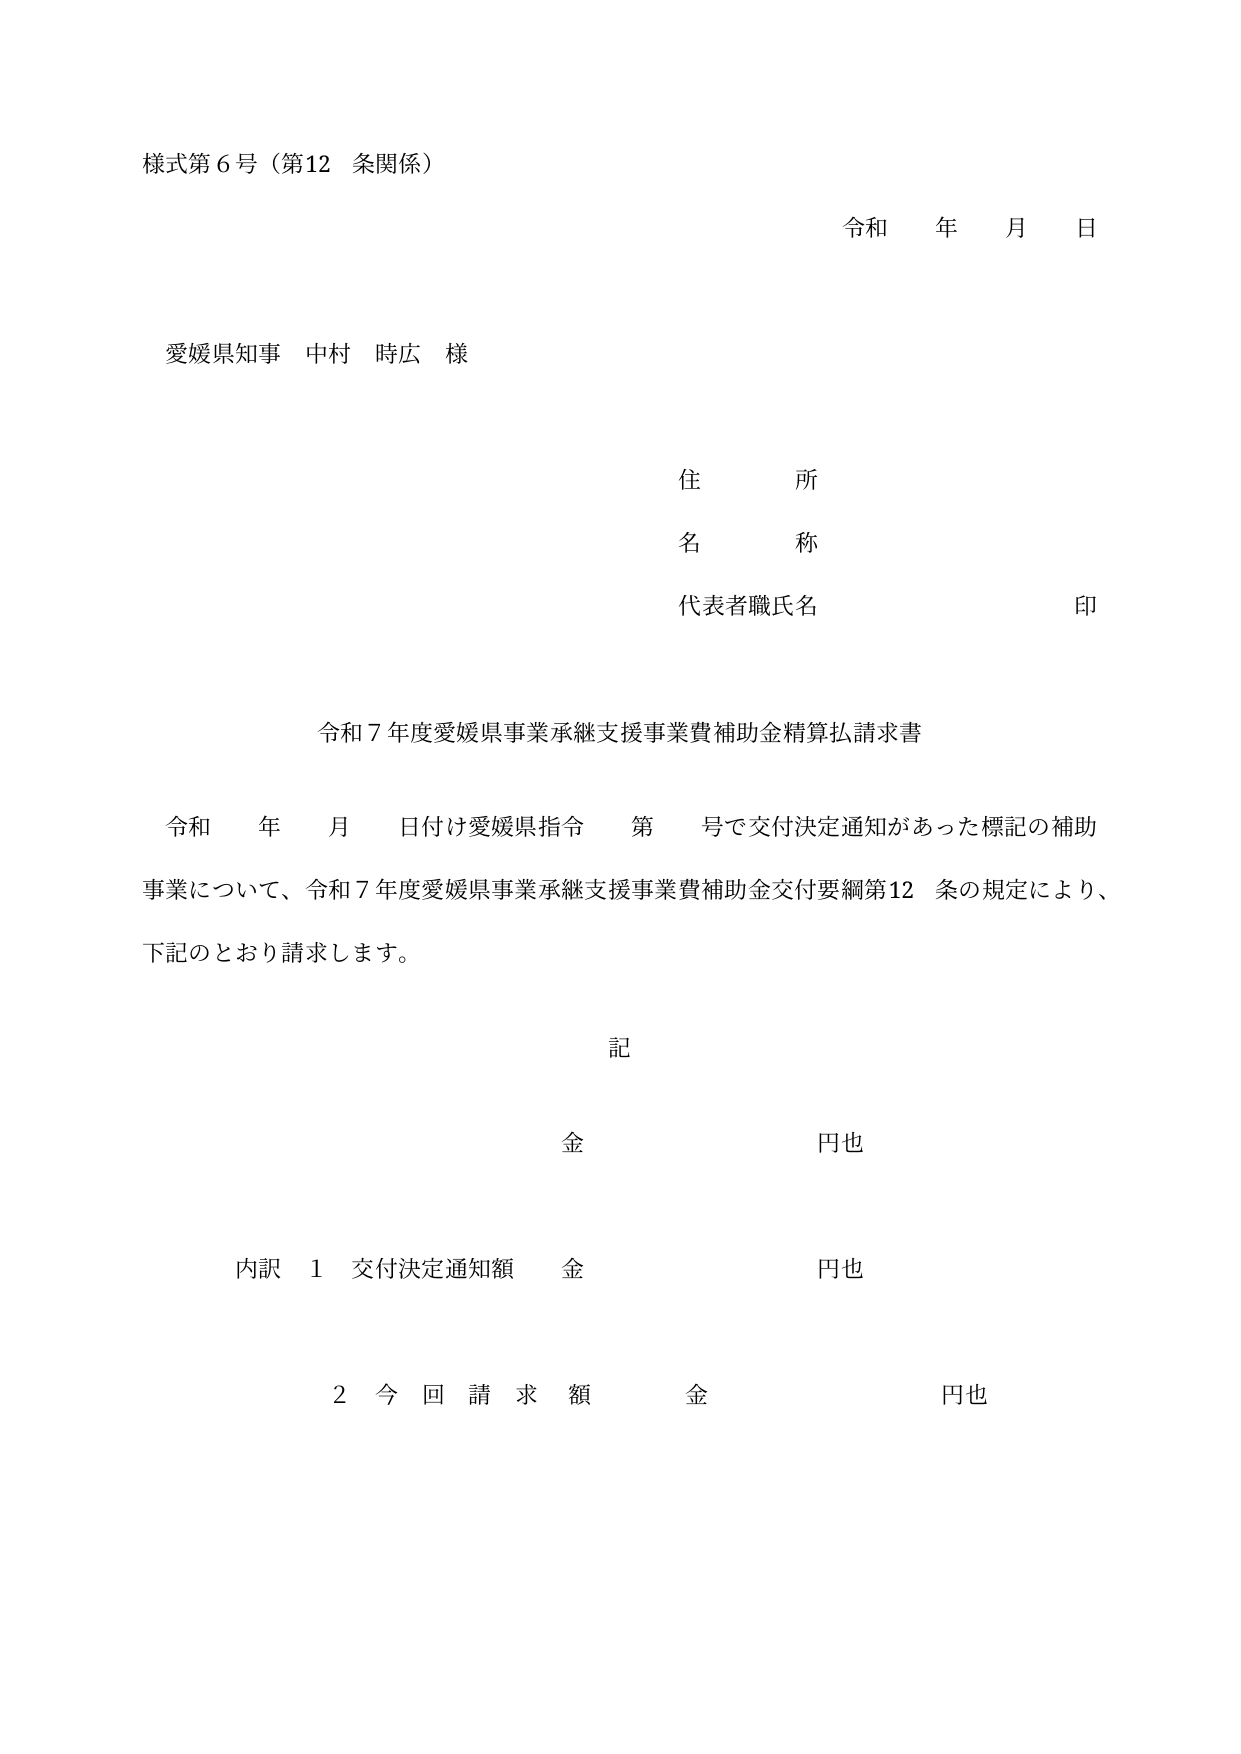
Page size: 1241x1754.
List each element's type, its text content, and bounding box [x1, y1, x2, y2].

text 金 円也 [142, 1110, 1098, 1173]
text 様式第６号（第12条関係） [142, 131, 1098, 194]
text 令和 年 月 日付け愛媛県指令 第 号で交付決定通知があった標記の補助事業について、令和７年度愛媛県事業承継支援事業費補助金交付要綱第12条の規定により、下記のとおり請求します。 [142, 794, 1098, 983]
subtitle 記 [142, 1015, 1098, 1078]
subtitle 令和７年度愛媛県事業承継支援事業費補助金精算払請求書 [142, 699, 1098, 763]
text 令和 年 月 日 [142, 194, 1098, 258]
text ２ 今回請求額 金 円也 [142, 1362, 1098, 1425]
text 名 称 [142, 510, 1098, 573]
text 愛媛県知事 中村 時広 様 [142, 321, 1098, 384]
text 内訳 １ 交付決定通知額 金 円也 [142, 1236, 1098, 1299]
text 代表者職氏名 印 [142, 573, 1098, 636]
text 住 所 [142, 447, 1098, 510]
